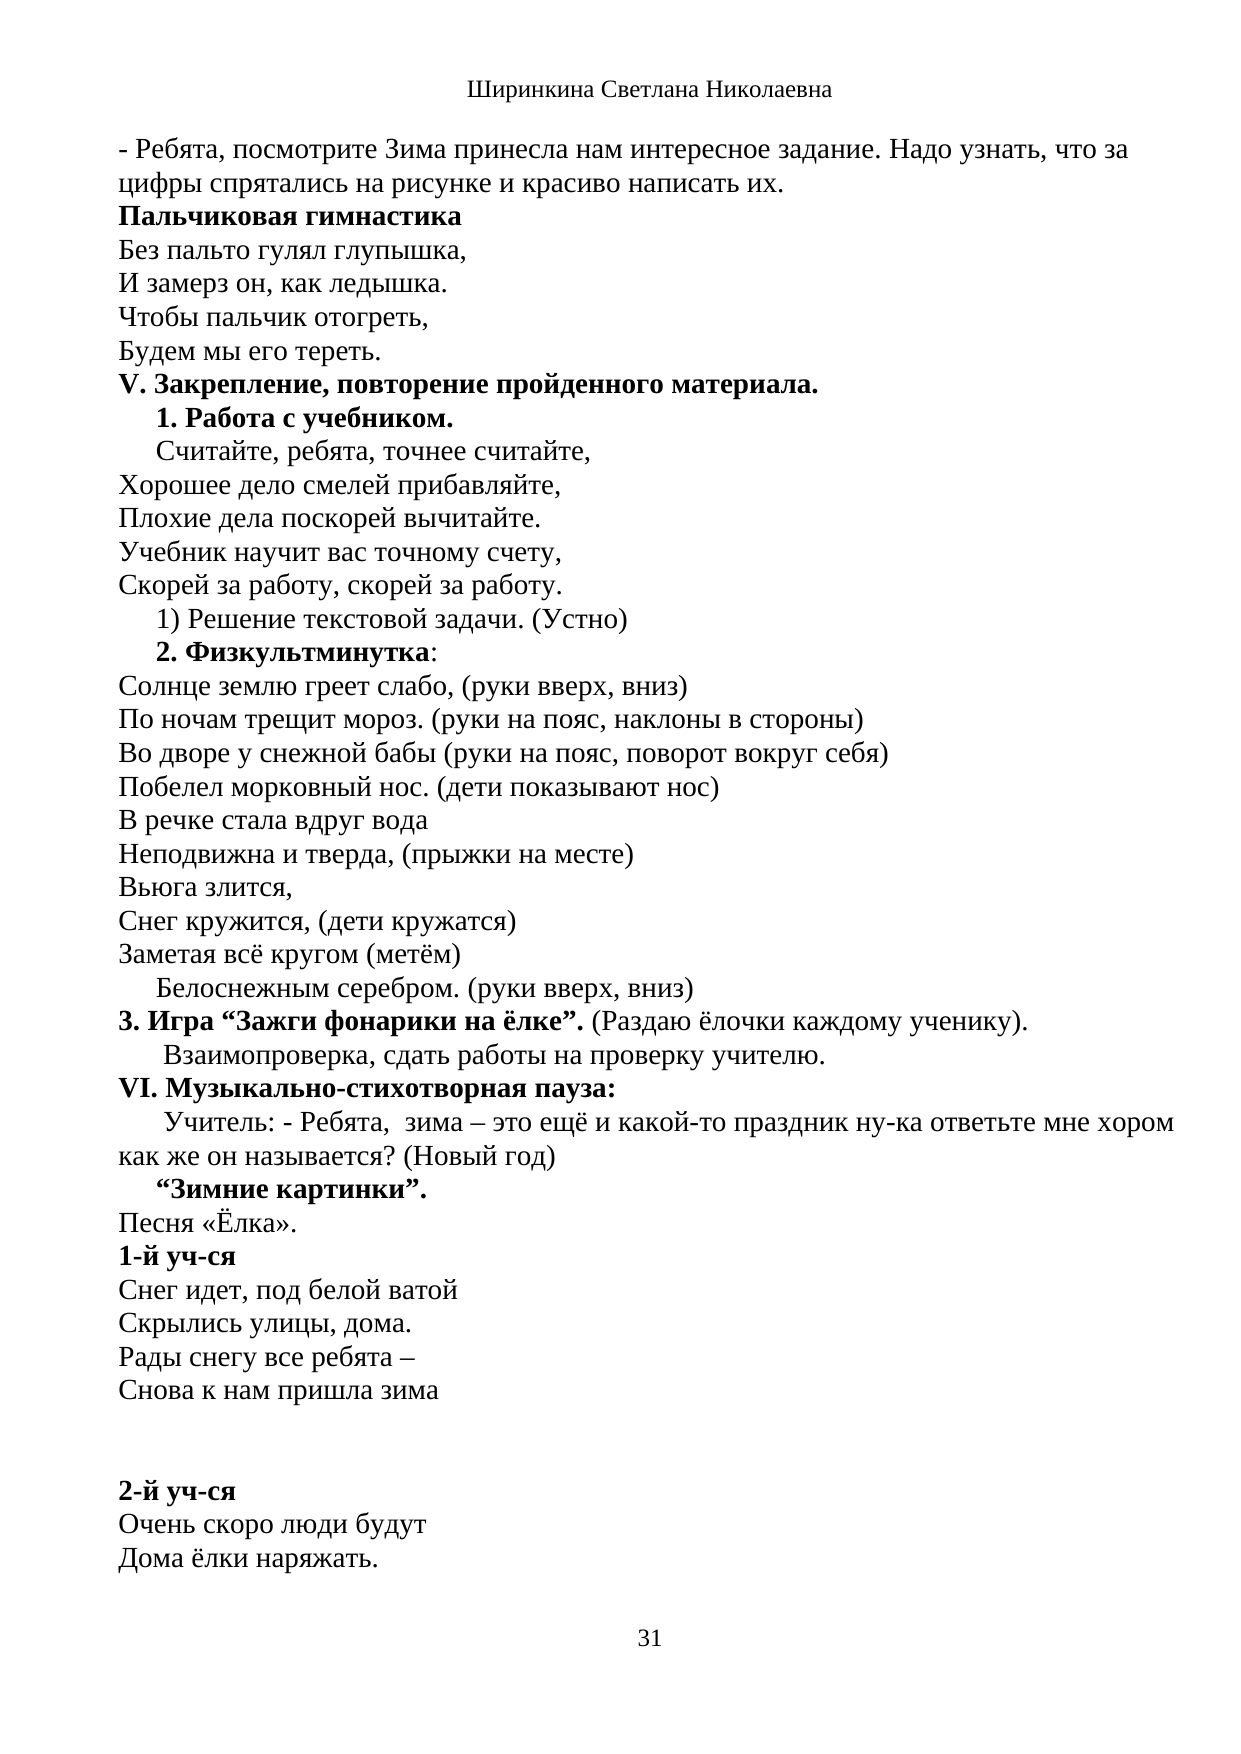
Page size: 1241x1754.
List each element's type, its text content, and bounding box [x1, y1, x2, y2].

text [118, 1507, 1181, 1574]
text Во дворе у снежной бабы (руки на пояс, поворот вокруг себя) [118, 735, 1181, 769]
text 1. Работа с учебником. [118, 400, 1181, 433]
text V. Закрепление, повторение пройденного материала. [118, 366, 1181, 400]
text 3. Игра “Зажги фонарики на ёлке”. (Раздаю ёлочки каждому ученику). [118, 1003, 1181, 1037]
text 2. Физкультминутка: [118, 634, 1181, 668]
text Побелел морковный нос. (дети показывают нос) [118, 769, 1181, 802]
text Белоснежным серебром. (руки вверх, вниз) [118, 970, 1181, 1003]
text Снег кружится, (дети кружатся) [118, 903, 1181, 936]
text Снег идет, под белой ватой Скрылись улицы, дома. Рады снегу все ребята – Снова к нам пришла зима [118, 1272, 1181, 1406]
text По ночам трещит мороз. (руки на пояс, наклоны в стороны) [118, 702, 1181, 735]
text - Ребята, посмотрите Зима принесла нам интересное задание. Надо узнать, что за цифры спрятались на рисунке и красиво написать их. [118, 131, 1181, 198]
text Взаимопроверка, сдать работы на проверку учителю. [118, 1037, 1181, 1071]
text “Зимние картинки”. [118, 1171, 1181, 1205]
text Неподвижна и тверда, (прыжки на месте) [118, 836, 1181, 869]
text Песня «Ёлка». [118, 1205, 1181, 1238]
text Солнце землю греет слабо, (руки вверх, вниз) [118, 668, 1181, 702]
text VI. Музыкально-стихотворная пауза: [118, 1071, 1181, 1104]
text Пальчиковая гимнастика [118, 198, 1181, 232]
text Вьюга злится, [118, 869, 1181, 903]
text Заметая всё кругом (метём) [118, 936, 1181, 970]
text В речке стала вдруг вода [118, 802, 1181, 836]
text Считайте, ребята, точнее считайте, Хорошее дело смелей прибавляйте, Плохие дела поскорей вычитайте. Учебник научит вас точному счету, Скорей за работу, скорей за работу. [118, 433, 1181, 601]
text Без пальто гулял глупышка, И замерз он, как ледышка. Чтобы пальчик отогреть, Будем мы его тереть. [118, 232, 1181, 366]
text 1-й уч-ся [118, 1238, 1181, 1272]
text 1) Решение текстовой задачи. (Устно) [118, 601, 1181, 634]
text Учитель: - Ребята, зима – это ещё и какой-то праздник ну-ка ответьте мне хором как же он называется? (Новый год) [118, 1104, 1181, 1171]
text 2-й уч-ся [118, 1473, 1181, 1507]
